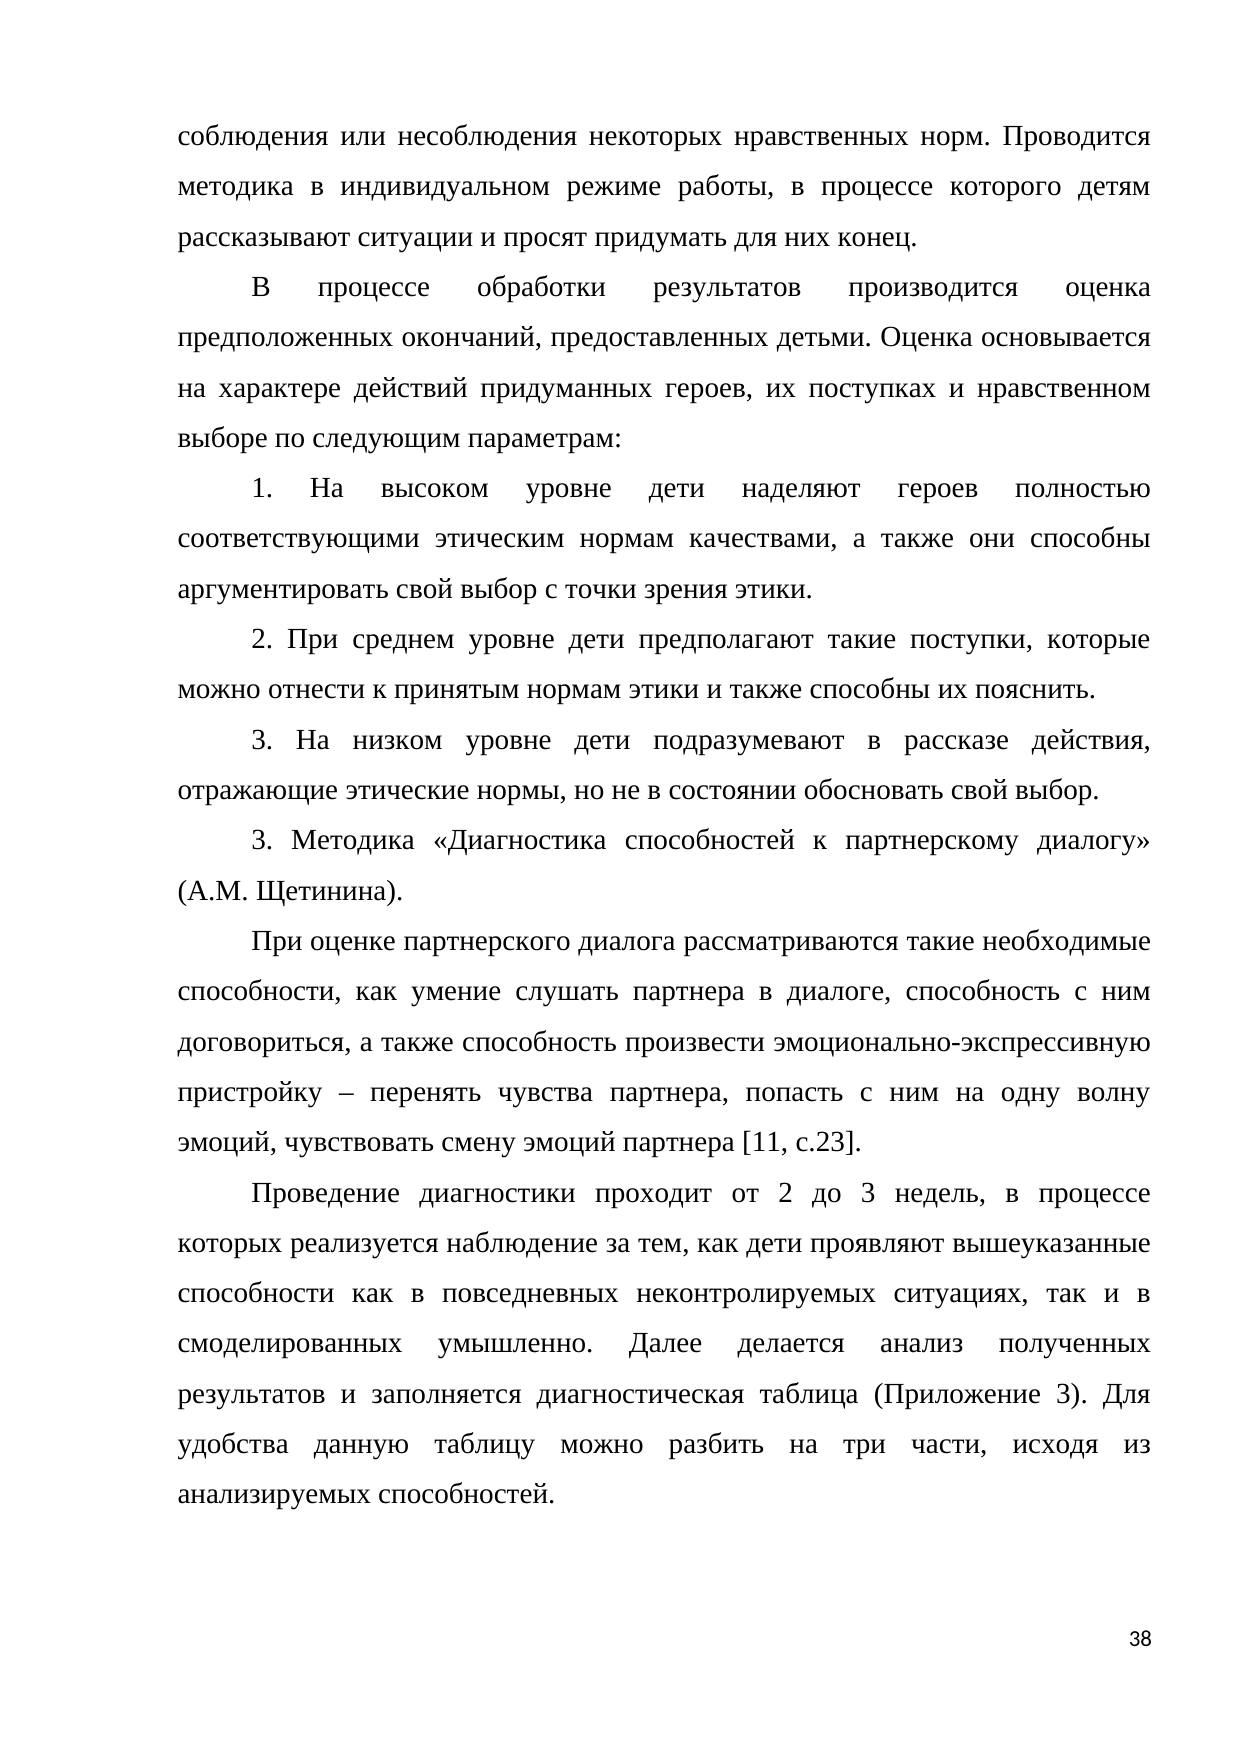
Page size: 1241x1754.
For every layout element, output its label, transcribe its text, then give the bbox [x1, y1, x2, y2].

text 3. На низком уровне дети подразумевают в рассказе действия, отражающие этические нормы, но не в состоянии обосновать свой выбор. [177, 722, 1152, 806]
text В процессе обработки результатов производится оценка предположенных окончаний, предоставленных детьми. Оценка основывается на характере действий придуманных героев, их поступках и нравственном выборе по следующим параметрам: [177, 269, 1152, 453]
text Проведение диагностики проходит от 2 до 3 недель, в процессе которых реализуется наблюдение за тем, как дети проявляют вышеуказанные способности как в повседневных неконтролируемых ситуациях, так и в смоделированных умышленно. Далее делается анализ полученных результатов и заполняется диагностическая таблица (Приложение 3). Для удобства данную таблицу можно разбить на три части, исходя из анализируемых способностей. [177, 1175, 1152, 1510]
text При оценке партнерского диалога рассматриваются такие необходимые способности, как умение слушать партнера в диалоге, способность с ним договориться, а также способность произвести эмоционально-экспрессивную пристройку – перенять чувства партнера, попасть с ним на одну волну эмоций, чувствовать смену эмоций партнера [11, с.23]. [177, 923, 1152, 1158]
text 3. Методика «Диагностика способностей к партнерскому диалогу» (А.М. Щетинина). [177, 822, 1152, 906]
text 2. При среднем уровне дети предполагают такие поступки, которые можно отнести к принятым нормам этики и также способны их пояснить. [177, 621, 1152, 705]
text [177, 118, 1152, 252]
text 1. На высоком уровне дети наделяют героев полностью соответствующими этическим нормам качествами, а также они способны аргументировать свой выбор с точки зрения этики. [177, 470, 1152, 604]
